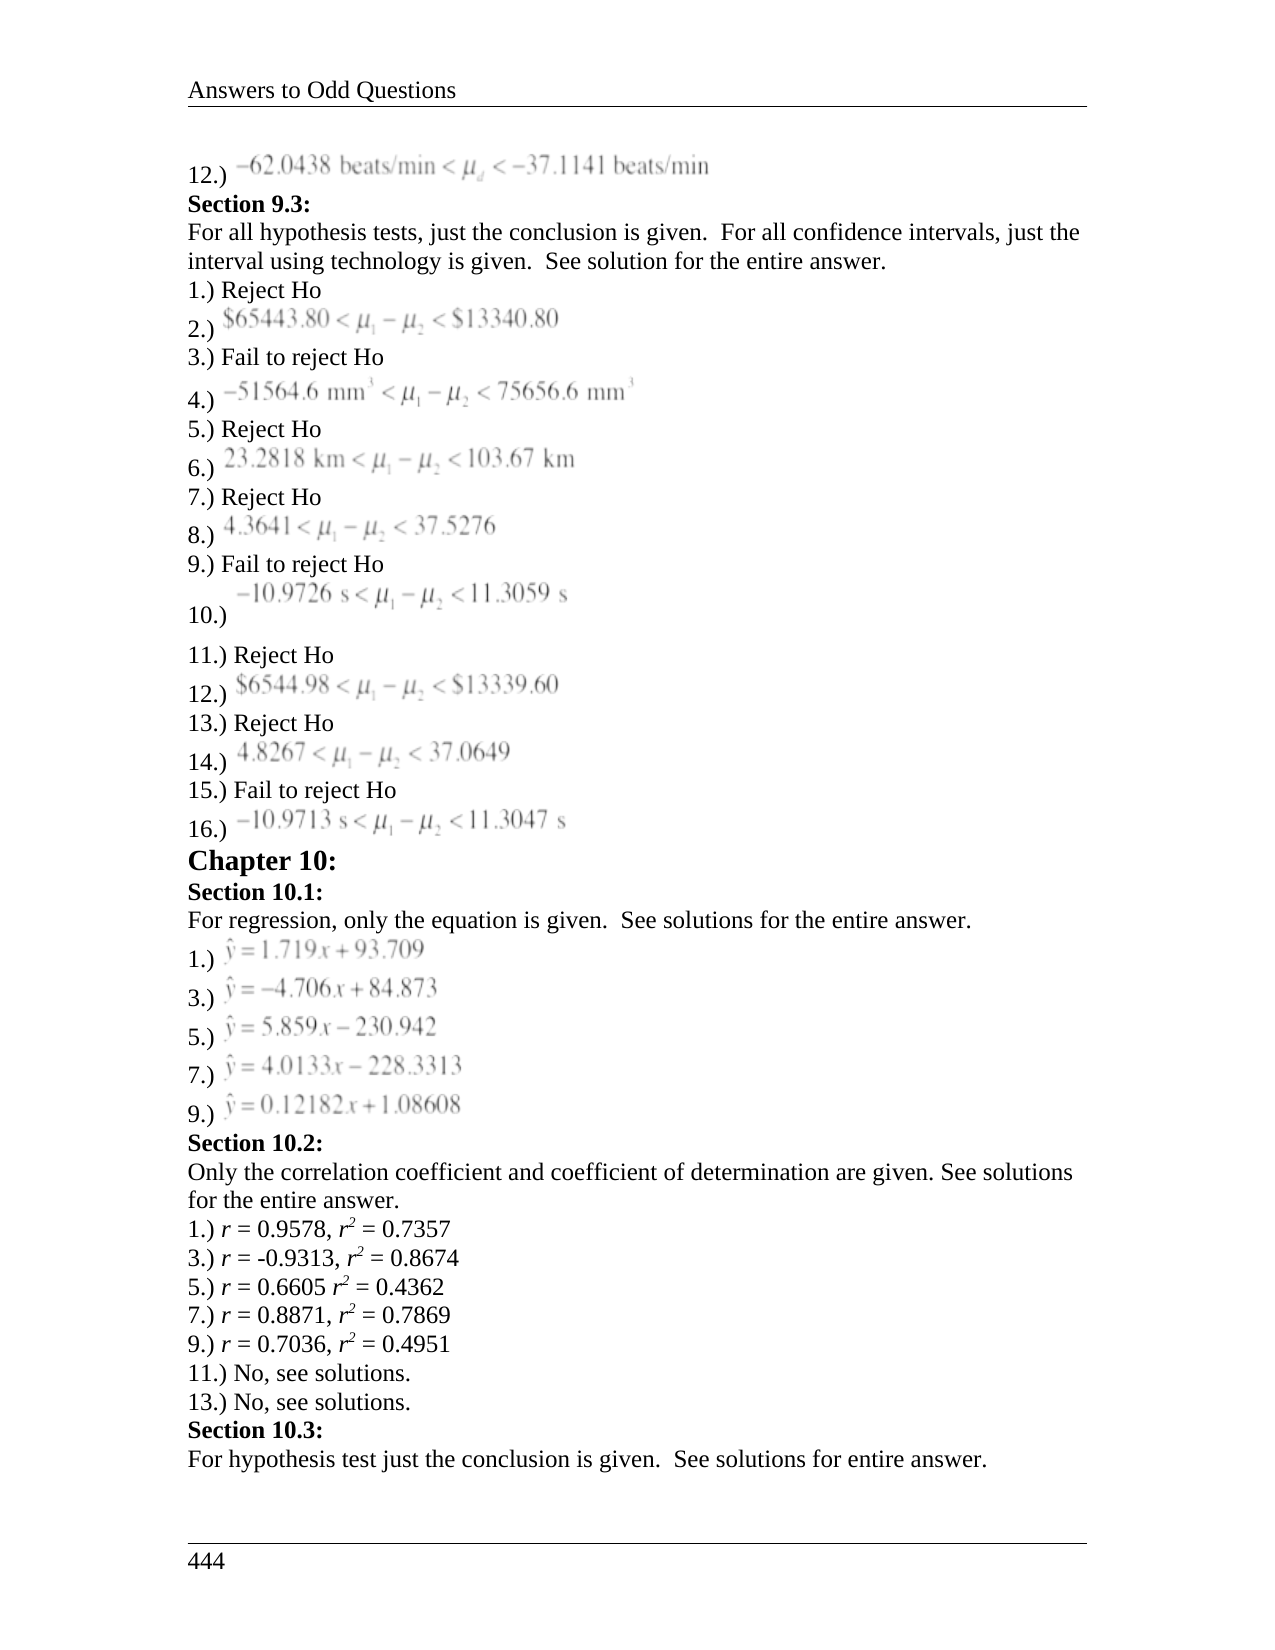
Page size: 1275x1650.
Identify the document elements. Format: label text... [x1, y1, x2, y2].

text Section 10.1: [187, 877, 1087, 905]
text 11.) No, see solutions. [187, 1358, 1087, 1387]
text 8.) [187, 510, 1087, 549]
text 9.) [187, 1089, 1087, 1128]
text For regression, only the equation is given. See solutions for the entire answer. [187, 905, 1087, 934]
text 2.) [187, 304, 1087, 342]
text 1.) r = 0.9578, r2 = 0.7357 [187, 1214, 1087, 1243]
text 15.) Fail to reject Ho [187, 776, 1087, 804]
text 6.) [187, 443, 1087, 482]
text 13.) Reject Ho [187, 708, 1087, 737]
text 12.) [187, 669, 1087, 708]
text 5.) [187, 1012, 1087, 1050]
text 4.) [187, 371, 1087, 414]
text 11.) Reject Ho [187, 629, 1087, 669]
text 3.) [187, 973, 1087, 1012]
text For all hypothesis tests, just the conclusion is given. For all confidence intervals, just the interval using technology is given. See solution for the entire answer. [187, 217, 1087, 275]
text 3.) r = -0.9313, r2 = 0.8674 [187, 1243, 1087, 1272]
text Section 10.2: [187, 1128, 1087, 1157]
text Only the correlation coefficient and coefficient of determination are given. See solutions for the entire answer. [187, 1157, 1087, 1214]
text 3.) Fail to reject Ho [187, 342, 1087, 371]
text 9.) r = 0.7036, r2 = 0.4951 [187, 1329, 1087, 1358]
text 14.) [187, 737, 1087, 776]
text 13.) No, see solutions. [187, 1387, 1087, 1415]
text 7.) r = 0.8871, r2 = 0.7869 [187, 1300, 1087, 1329]
text For hypothesis test just the conclusion is given. See solutions for entire answer. [187, 1444, 1087, 1473]
text 9.) Fail to reject Ho [187, 549, 1087, 578]
text 1.) Reject Ho [187, 275, 1087, 304]
text 7.) [187, 1050, 1087, 1089]
text Section 9.3: [187, 189, 1087, 217]
text 7.) Reject Ho [187, 482, 1087, 510]
text Chapter 10: [187, 843, 1087, 877]
text 5.) Reject Ho [187, 414, 1087, 443]
text 16.) [187, 804, 1087, 843]
text 10.) [187, 578, 1087, 629]
text 12.) [187, 150, 1087, 189]
text 1.) [187, 934, 1087, 973]
text Section 10.3: [187, 1415, 1087, 1444]
text 5.) r = 0.6605 r2 = 0.4362 [187, 1272, 1087, 1300]
